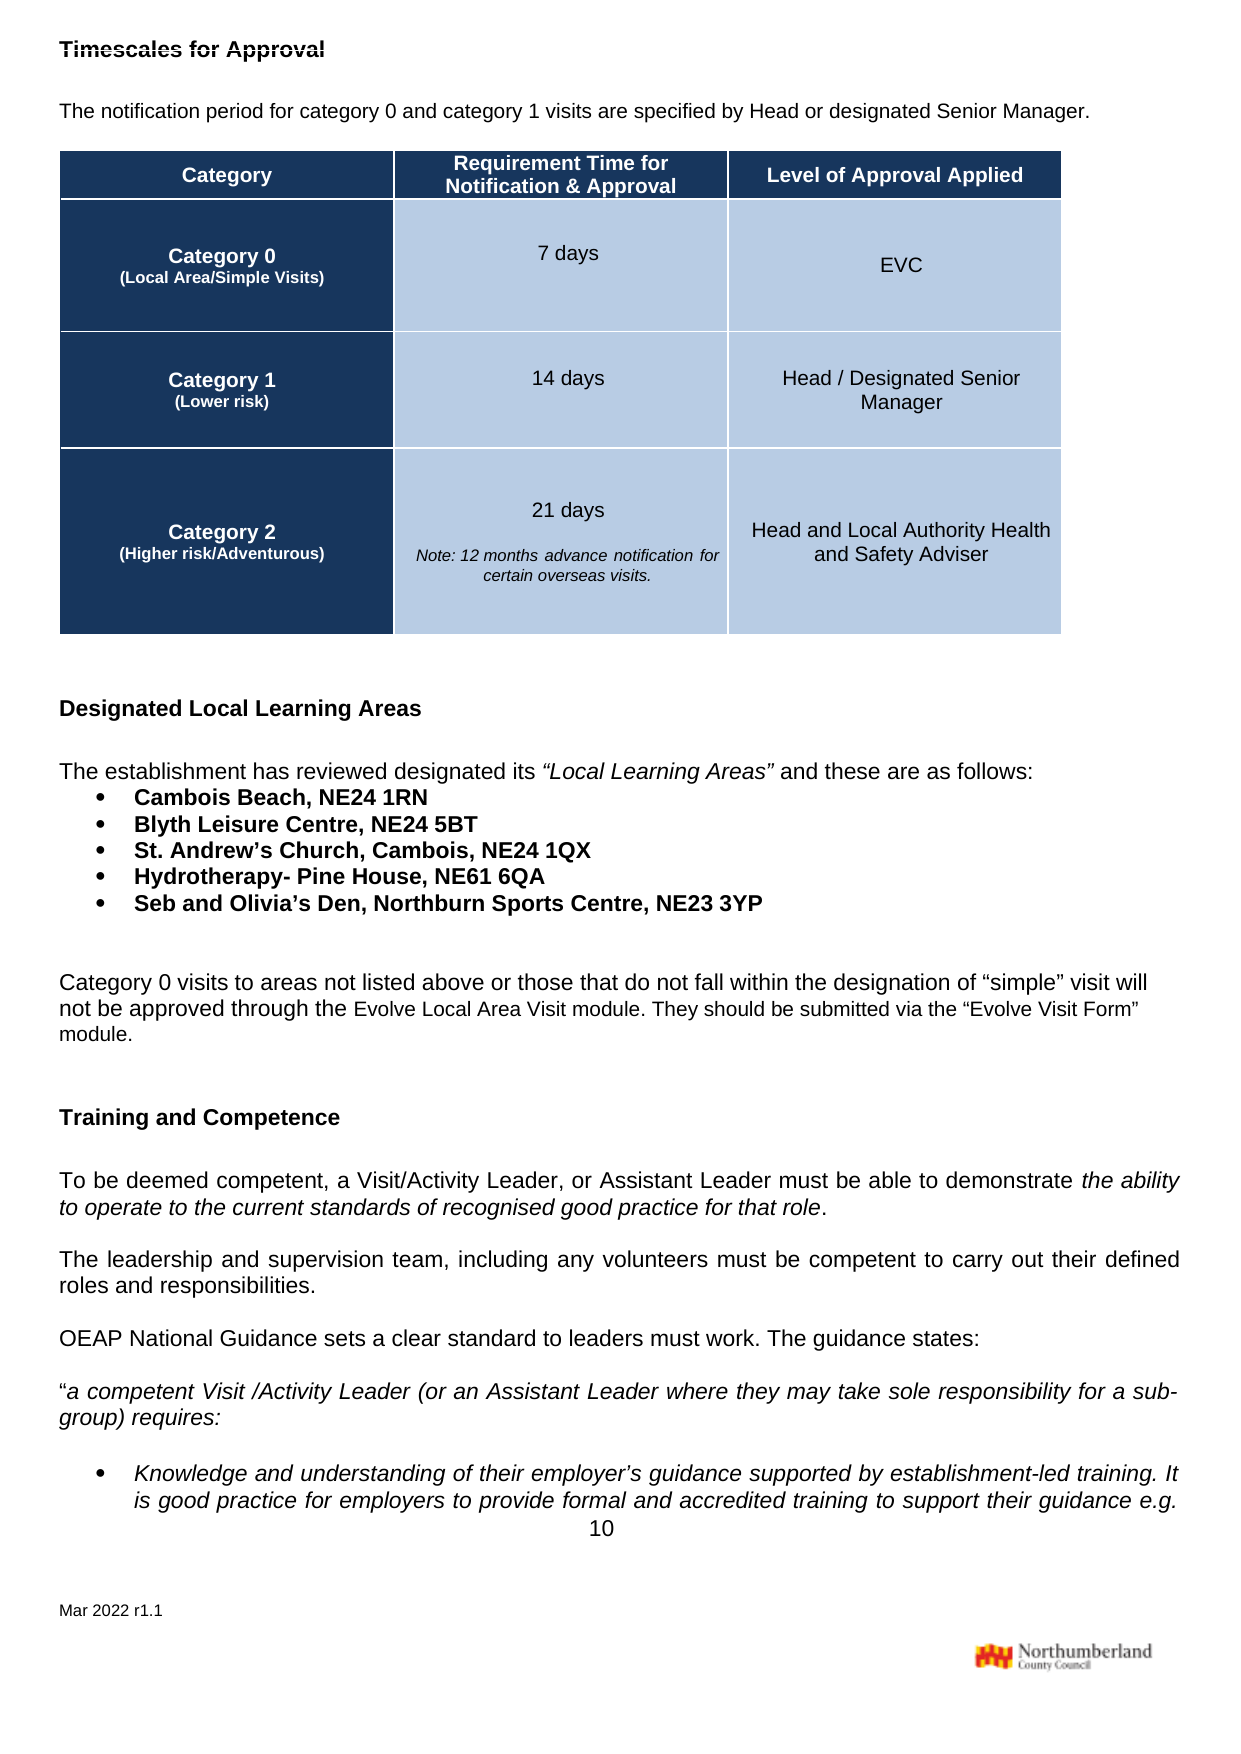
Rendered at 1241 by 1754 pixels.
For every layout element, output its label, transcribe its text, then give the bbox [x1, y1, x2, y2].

table_cell 14 days [395, 332, 727, 447]
list St. Andrew’s Church, Cambois, NE24 1QX [96, 837, 1181, 863]
list Cambois Beach, NE24 1RN [96, 784, 1181, 811]
table_cell Category 0 (Local Area/Simple Visits) [60, 199, 393, 331]
table_header Category [60, 151, 393, 198]
list Hydrotherapy- Pine House, NE61 6QA [96, 863, 1181, 889]
subtitle Designated Local Learning Areas [59, 695, 1181, 721]
text Category 0 visits to areas not listed above or those that do not fall within the designation of “simple” visit will not be approved through the Evolve Local Area Visit module. They should be submitted via the “Evolve Visit Form” module. [59, 969, 1181, 1045]
table_cell 7 days [395, 200, 727, 331]
text “a competent Visit /Activity Leader (or an Assistant Leader where they may take sole responsibility for a sub-group) requires: [59, 1378, 1181, 1431]
table_cell 21 days Note: 12 months advance notification for certain overseas visits. [395, 449, 727, 634]
table_cell Head and Local Authority Health and Safety Adviser [729, 449, 1061, 634]
text OEAP National Guidance sets a clear standard to leaders must work. The guidance states: [59, 1325, 1181, 1352]
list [96, 1460, 1181, 1513]
table_cell EVC [729, 200, 1061, 331]
table_header Level of Approval Applied [729, 151, 1061, 198]
list Seb and Olivia’s Den, Northburn Sports Centre, NE23 3YP [96, 889, 1181, 916]
list Blyth Leisure Centre, NE24 5BT [96, 811, 1181, 837]
text The establishment has reviewed designated its “Local Learning Areas” and these are as follows: [59, 758, 1181, 784]
table_cell Category 1 (Lower risk) [60, 332, 393, 447]
table_cell Head / Designated Senior Manager [729, 332, 1061, 447]
text The notification period for category 0 and category 1 visits are specified by Head or designated Senior Manager. [59, 98, 1181, 122]
table_cell Category 2 (Higher risk/Adventurous) [60, 448, 393, 634]
text The leadership and supervision team, including any volunteers must be competent to carry out their defined roles and responsibilities. [59, 1246, 1181, 1299]
picture [961, 1616, 1168, 1679]
table_header Requirement Time for Notification & Approval [395, 151, 727, 198]
text To be deemed competent, a Visit/Activity Leader, or Assistant Leader must be able to demonstrate the ability to operate to the current standards of recognised good practice for that role. [59, 1167, 1181, 1220]
subtitle Timescales for Approval [59, 36, 1181, 50]
subtitle Training and Competence [59, 1104, 1181, 1131]
